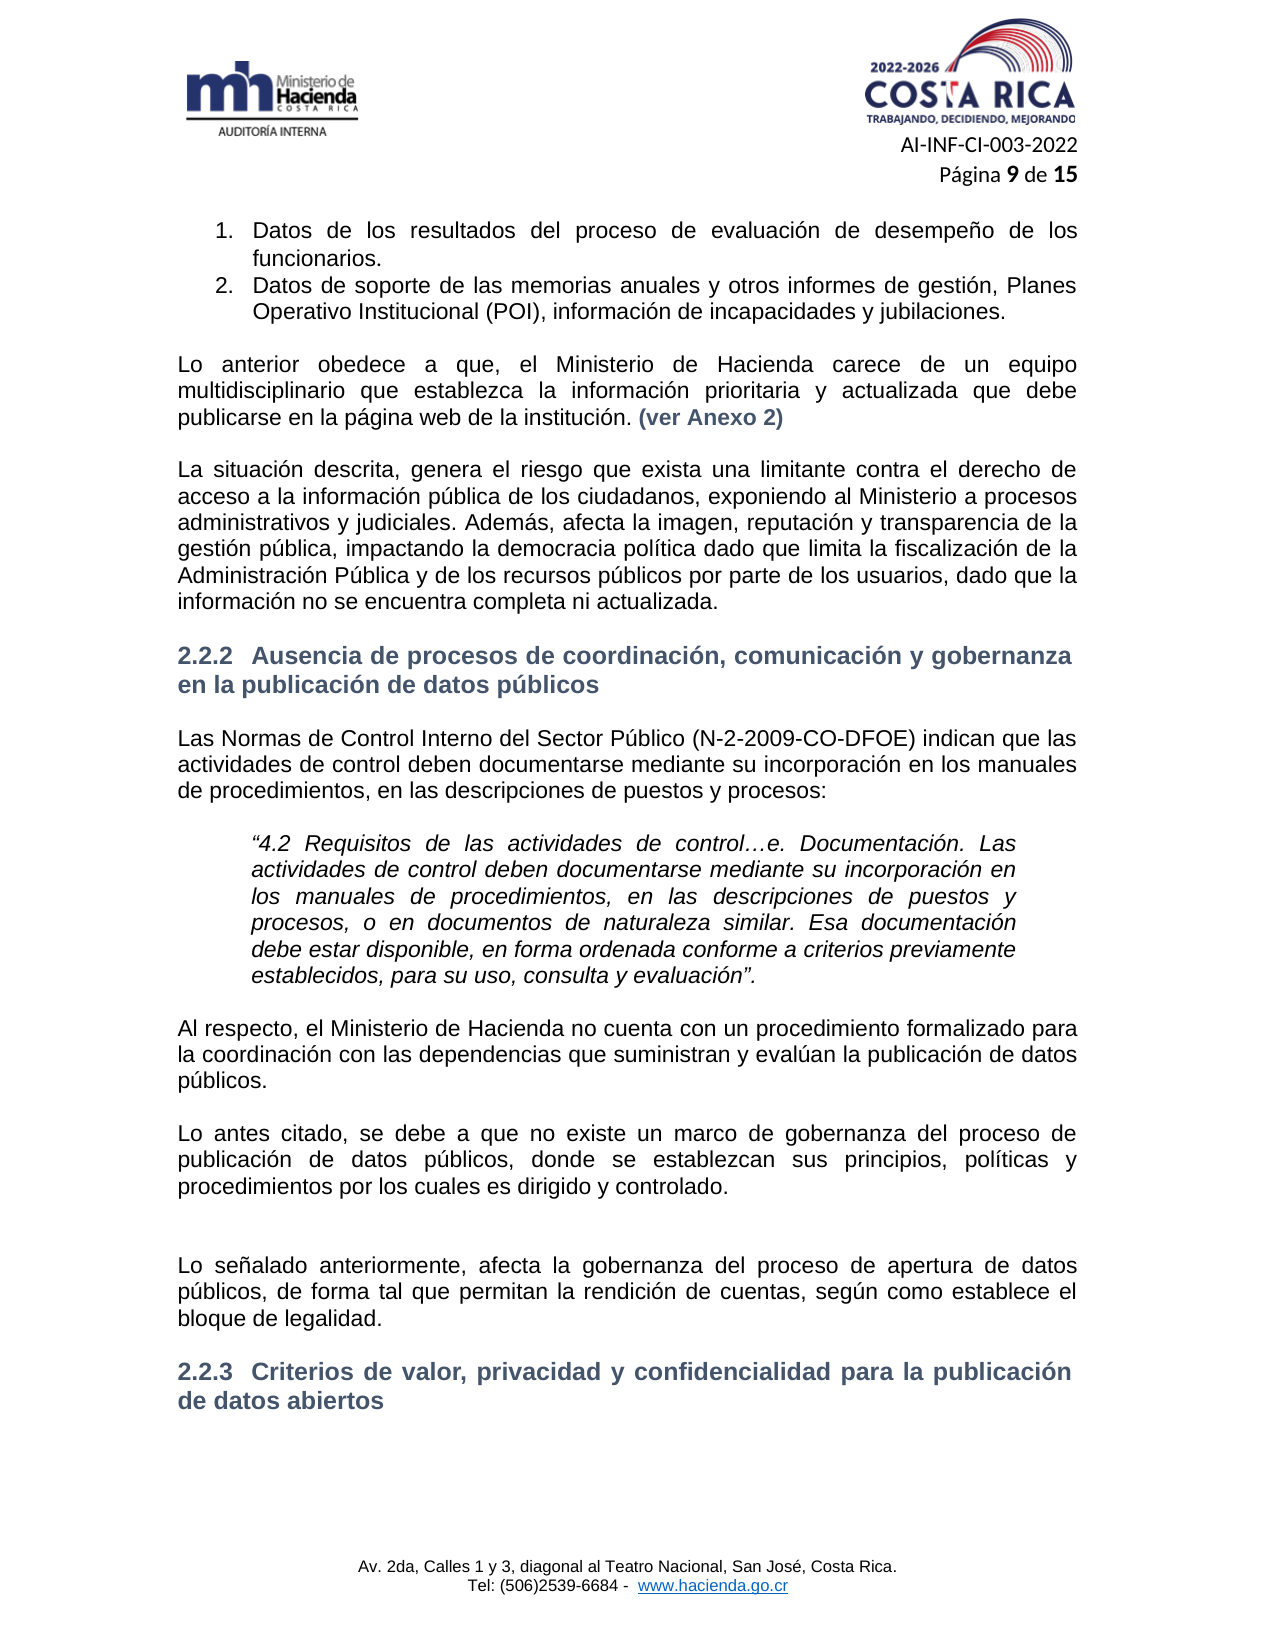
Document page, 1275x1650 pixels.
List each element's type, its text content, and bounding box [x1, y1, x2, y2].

picture [186, 61, 359, 139]
text Lo anterior obedece a que, el Ministerio de Hacienda carece de un equipo multidisciplinario que establezca la información prioritaria y actualizada que debe publicarse en la página web de la institución. (ver Anexo 2) [177, 351, 1078, 430]
list Datos de los resultados del proceso de evaluación de desempeño de los funcionarios. [215, 217, 1078, 272]
text La situación descrita, genera el riesgo que exista una limitante contra el derecho de acceso a la información pública de los ciudadanos, exponiendo al Ministerio a procesos administrativos y judiciales. Además, afecta la imagen, reputación y transparencia de la gestión pública, impactando la democracia política dado que limita la fiscalización de la Administración Pública y de los recursos públicos por parte de los usuarios, dado que la información no se encuentra completa ni actualizada. [177, 456, 1078, 614]
text Lo señalado anteriormente, afecta la gobernanza del proceso de apertura de datos públicos, de forma tal que permitan la rendición de cuentas, según como establece el bloque de legalidad. [177, 1252, 1078, 1331]
list Datos de soporte de las memorias anuales y otros informes de gestión, Planes Operativo Institucional (POI), información de incapacidades y jubilaciones. [215, 272, 1078, 324]
text Al respecto, el Ministerio de Hacienda no cuenta con un procedimiento formalizado para la coordinación con las dependencias que suministran y evalúan la publicación de datos públicos. [177, 1014, 1078, 1094]
text Las Normas de Control Interno del Sector Público (N-2-2009-CO-DFOE) indican que las actividades de control deben documentarse mediante su incorporación en los manuales de procedimientos, en las descripciones de puestos y procesos: [177, 725, 1078, 804]
subtitle Ausencia de procesos de coordinación, comunicación y gobernanza en la publicación de datos públicos [177, 641, 1073, 698]
subtitle Criterios de valor, privacidad y confidencialidad para la publicación de datos abiertos [177, 1357, 1073, 1415]
text Lo antes citado, se debe a que no existe un marco de gobernanza del proceso de publicación de datos públicos, donde se establezcan sus principios, políticas y procedimientos por los cuales es dirigido y controlado. [177, 1120, 1078, 1199]
text “4.2 Requisitos de las actividades de control…e. Documentación. Las actividades de control deben documentarse mediante su incorporación en los manuales de procedimientos, en las descripciones de puestos y procesos, o en documentos de naturaleza similar. Esa documentación debe estar disponible, en forma ordenada conforme a criterios previamente establecidos, para su uso, consulta y evaluación”. [251, 830, 1019, 988]
picture [865, 17, 1075, 125]
